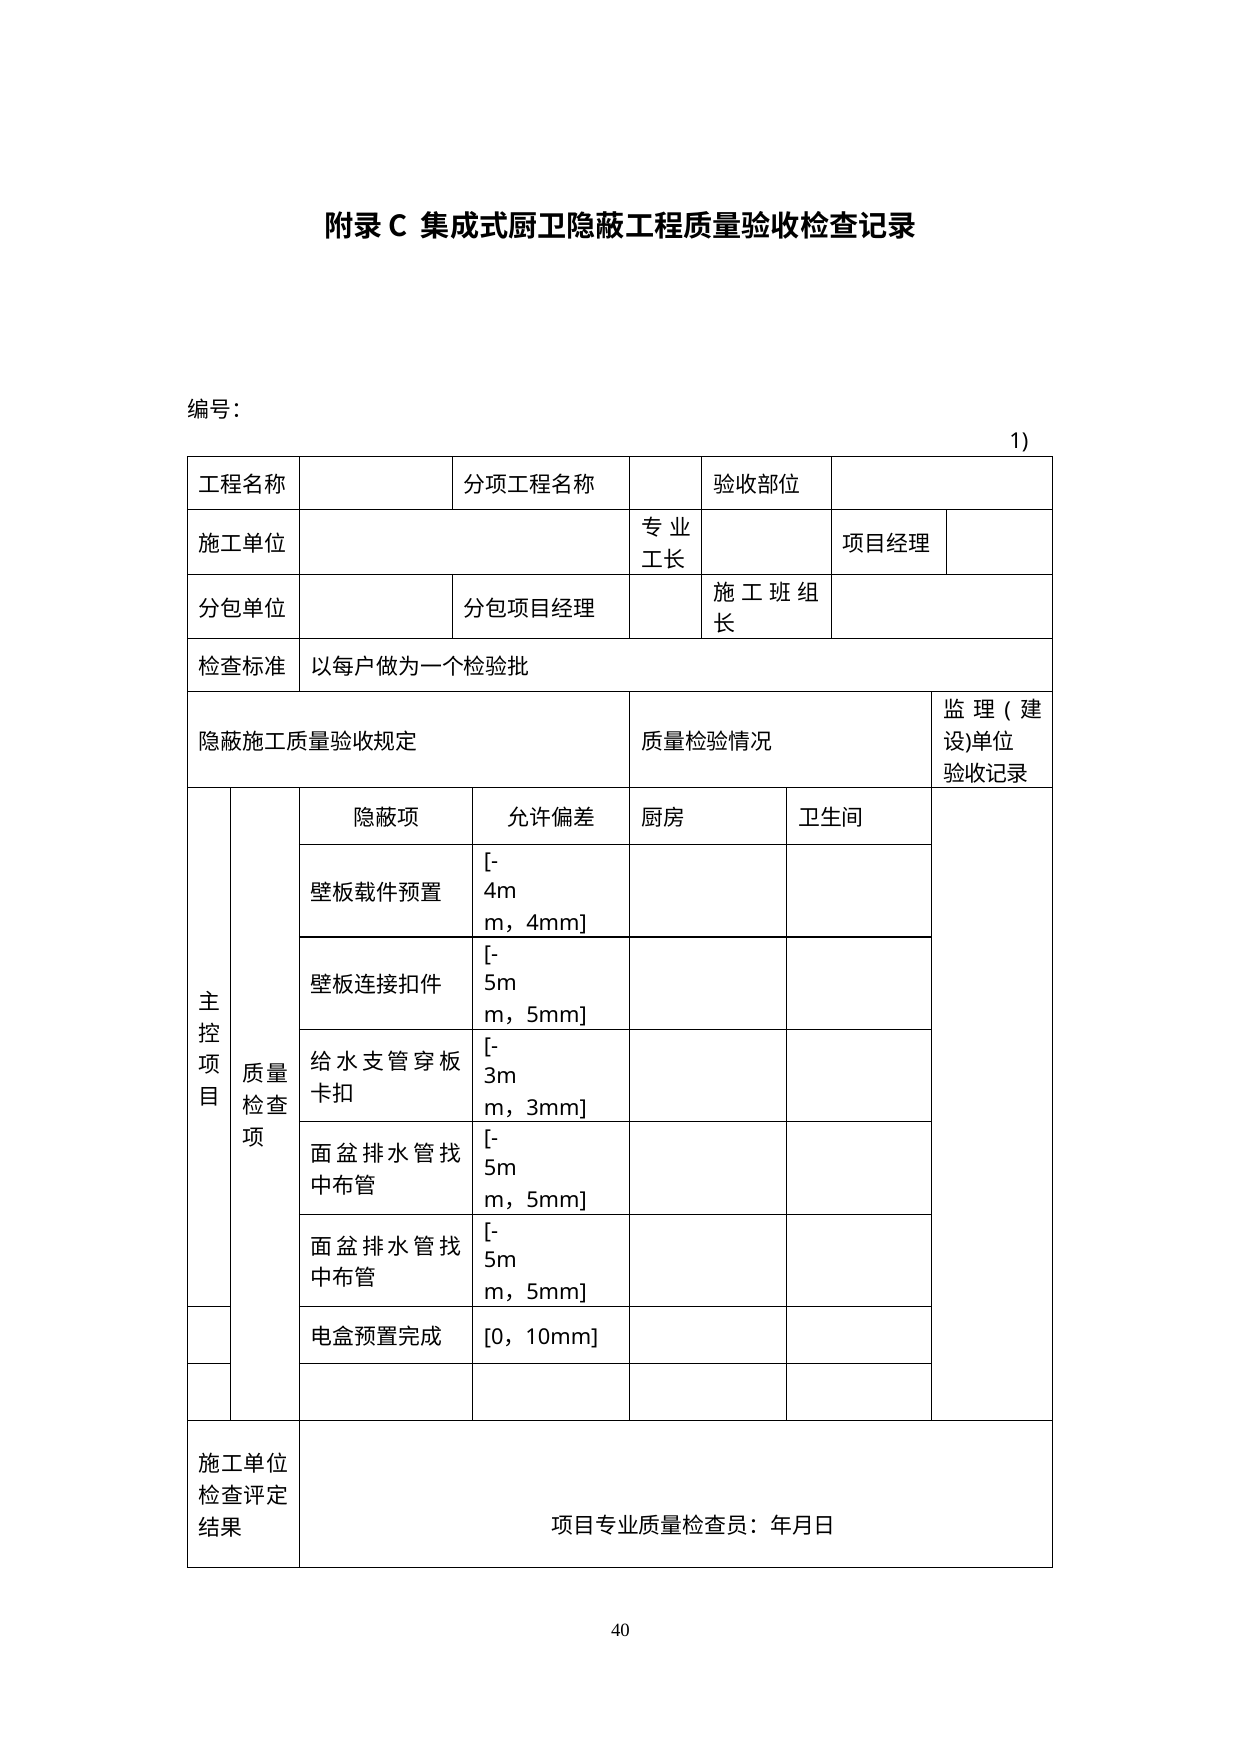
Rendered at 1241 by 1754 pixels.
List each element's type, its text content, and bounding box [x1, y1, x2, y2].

table_cell 分包单位 [188, 575, 299, 638]
table_header [300, 457, 452, 509]
table_cell 给水支管穿板卡扣 [300, 1030, 472, 1121]
table_cell [188, 1364, 230, 1419]
table_cell 施工单位检查评定结果 [188, 1421, 299, 1567]
table_cell 专业工长 [630, 510, 701, 574]
table_cell 面盆排水管找中布管 [300, 1215, 472, 1306]
table_cell [630, 1215, 786, 1306]
table_cell [630, 938, 786, 1029]
table_cell [300, 1364, 472, 1419]
table_header 分项工程名称 [453, 457, 629, 509]
table_cell [300, 510, 629, 574]
table_cell [702, 510, 831, 574]
table_cell [630, 845, 786, 936]
table_cell [787, 1307, 931, 1363]
table_cell 施工单位 [188, 510, 299, 574]
table_cell 隐蔽施工质量验收规定 [188, 692, 629, 787]
table_cell [300, 575, 452, 638]
table_cell [787, 1364, 931, 1419]
table_cell [787, 938, 931, 1029]
table_cell 面盆排水管找中布管 [300, 1122, 472, 1214]
table_cell 监理(建设)单位 验收记录 [932, 692, 1052, 787]
table_cell 以每户做为一个检验批 [300, 639, 1052, 691]
text 编号： [187, 391, 1053, 424]
table_cell 施工班组长 [702, 575, 831, 638]
table_cell [787, 1215, 931, 1306]
table_cell 厨房 [630, 788, 786, 844]
table_cell 卫生间 [787, 788, 931, 844]
table_header 工程名称 [188, 457, 299, 509]
table_cell 质量检验情况 [630, 692, 931, 787]
table_cell [630, 1307, 786, 1363]
table_cell [787, 1030, 931, 1121]
table_header [832, 457, 1052, 509]
table_cell [630, 1030, 786, 1121]
table_cell [947, 510, 1052, 574]
table_cell 质量检查项 [231, 788, 299, 1419]
table_cell [630, 1122, 786, 1214]
table_cell [188, 1307, 230, 1363]
table_cell [932, 788, 1052, 1419]
table_cell [787, 845, 931, 936]
table_cell 壁板连接扣件 [300, 938, 472, 1029]
table_cell 项目专业质量检查员：年月日 [300, 1421, 1052, 1567]
table_cell 项目经理 [832, 510, 946, 574]
table_cell 分包项目经理 [453, 575, 629, 638]
table_cell [630, 1364, 786, 1419]
table_cell [0，10mm] [473, 1307, 629, 1363]
table_cell [-5mm，5mm] [473, 1215, 629, 1306]
table_cell 允许偏差 [473, 788, 629, 844]
table_cell [832, 575, 1052, 638]
table_cell 电盒预置完成 [300, 1307, 472, 1363]
table_cell 壁板载件预置 [300, 845, 472, 936]
table_cell 主 控 项 目 [188, 788, 230, 1306]
table_cell [-3mm，3mm] [473, 1030, 629, 1121]
table_header [630, 457, 701, 509]
table_cell [-5mm，5mm] [473, 1122, 629, 1214]
table_cell [630, 575, 701, 638]
table_cell [-4mm，4mm] [473, 845, 629, 936]
table_cell 检查标准 [188, 639, 299, 691]
table_cell [473, 1364, 629, 1419]
table_cell 隐蔽项 [300, 788, 472, 844]
table_cell [787, 1122, 931, 1214]
table_cell [-5mm，5mm] [473, 938, 629, 1029]
subtitle 附录C 集成式厨卫隐蔽工程质量验收检查记录 [187, 191, 1053, 256]
table_header 验收部位 [702, 457, 831, 509]
